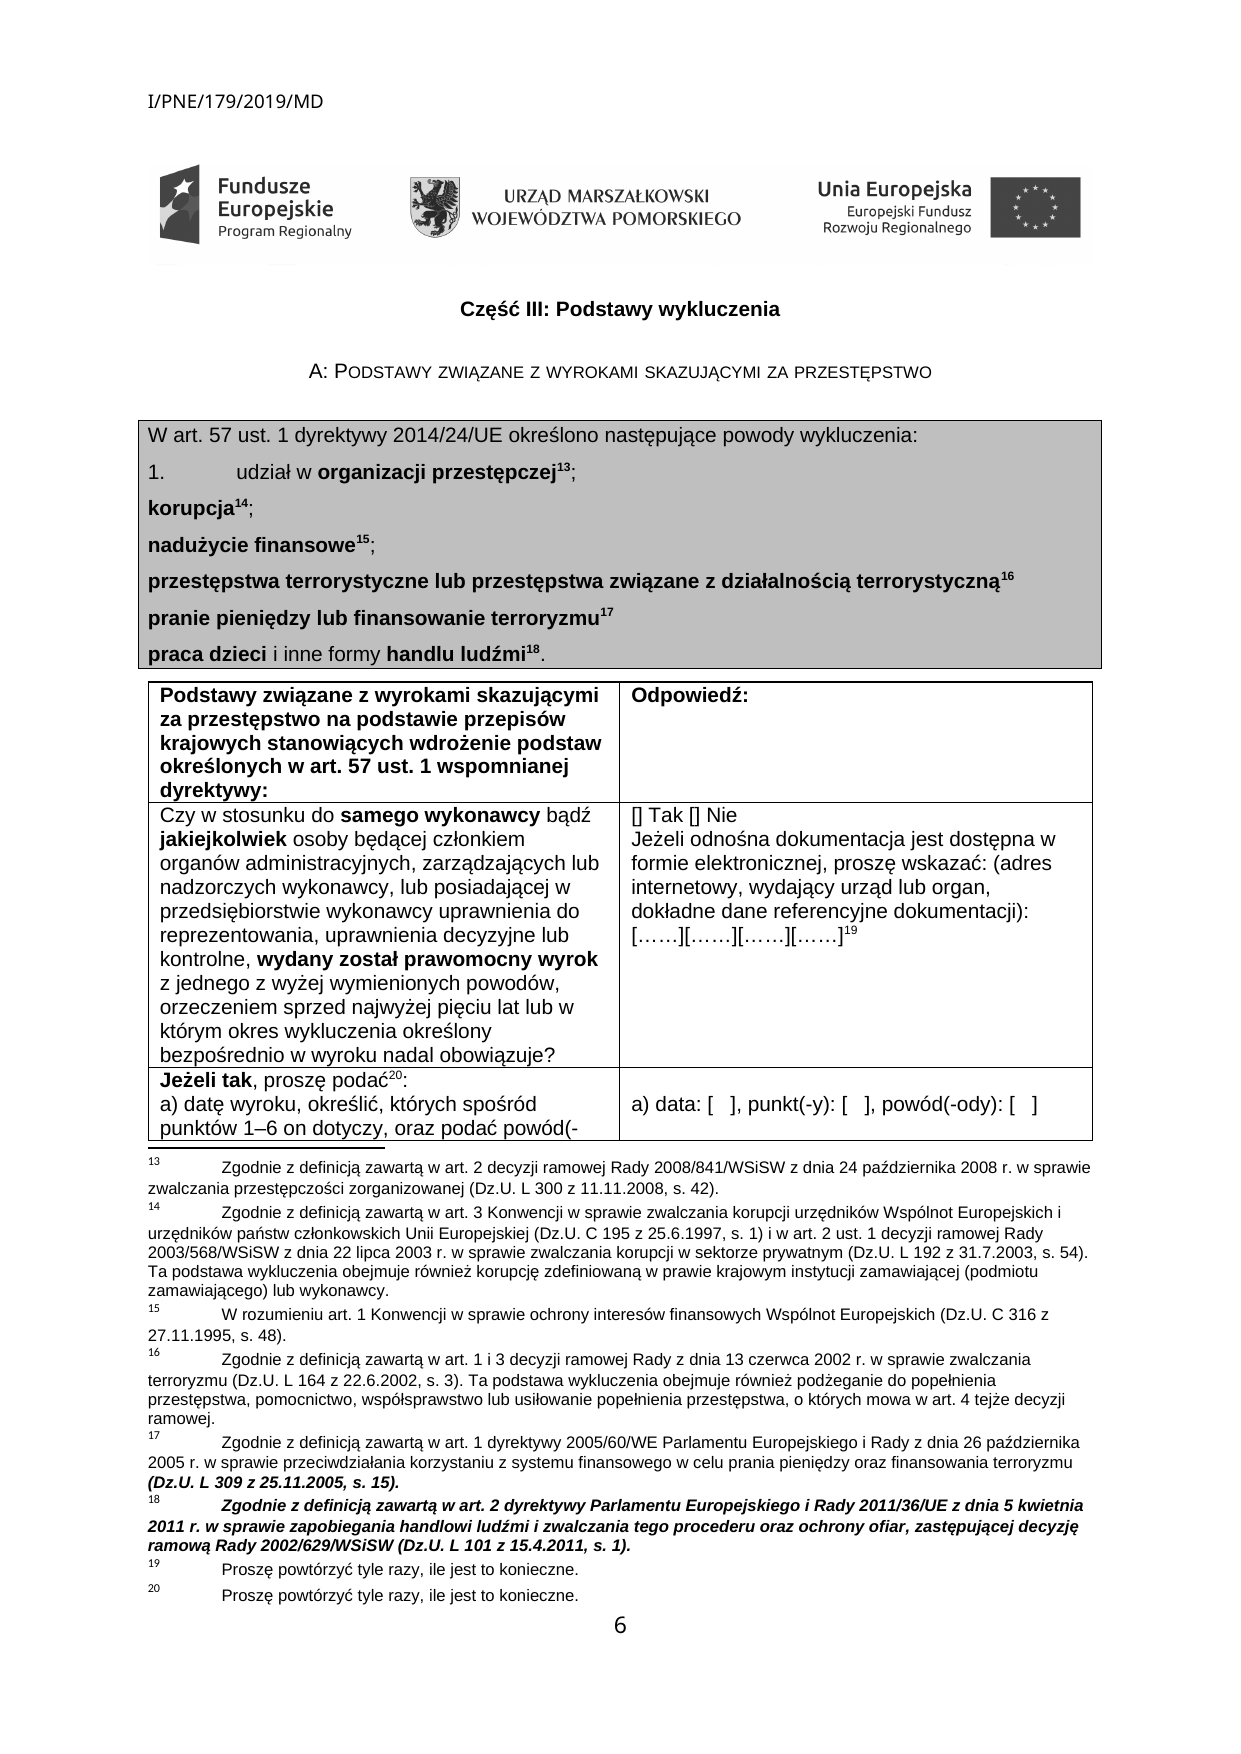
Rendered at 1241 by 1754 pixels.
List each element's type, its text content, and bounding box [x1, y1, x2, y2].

text nadużycie finansowe; [139, 529, 1101, 556]
text Część III: Podstawy wykluczenia [148, 297, 1092, 321]
table_header Podstawy związane z wyrokami skazującymi za przestępstwo na podstawie przepisów krajowych stanowiących wdrożenie podstaw określonych w art. 57 ust. 1 wspomnianej dyrektywy: [149, 683, 619, 802]
text A: Podstawy związane z wyrokami skazującymi za przestępstwo [148, 358, 1092, 382]
table_header Odpowiedź: [620, 683, 1092, 802]
text pranie pieniędzy lub finansowanie terroryzmu [139, 602, 1101, 629]
text korupcja; [139, 493, 1101, 520]
table_cell Czy w stosunku do samego wykonawcy bądź jakiejkolwiek osoby będącej członkiem organów administracyjnych, zarządzających lub nadzorczych wykonawcy, lub posiadającej w przedsiębiorstwie wykonawcy uprawnienia do reprezentowania, uprawnienia decyzyjne lub kontrolne, wydany został prawomocny wyrok z jednego z wyżej wymienionych powodów, orzeczeniem sprzed najwyżej pięciu lat lub w którym okres wykluczenia określony bezpośrednio w wyroku nadal obowiązuje? [149, 803, 619, 1067]
text praca dzieci i inne formy handlu ludźmi. [139, 639, 1101, 668]
list udział w organizacji przestępczej; [139, 456, 1101, 483]
table_cell a) data: [ ], punkt(-y): [ ], powód(-ody): [ ] b) [……] c) długość okresu wykluczenia [……] oraz punkt(-y), którego(-ych) to dotyczy. Jeżeli odnośna dokumentacja jest dostępna w formie elektronicznej, proszę wskazać: (adres internetowy, wydający urząd lub organ, dokładne dane referencyjne dokumentacji): [……][……][……][……] [620, 1068, 1092, 1140]
text W art. 57 ust. 1 dyrektywy 2014/24/UE określono następujące powody wykluczenia: [139, 421, 1101, 447]
table_cell Jeżeli tak, proszę podać: a) datę wyroku, określić, których spośród punktów 1–6 on dotyczy, oraz podać powód(-ody) skazania; b) wskazać, kto został skazany [ ]; c) w zakresie, w jakim zostało to bezpośrednio ustalone w wyroku: [149, 1068, 619, 1140]
table_cell [] Tak [] Nie Jeżeli odnośna dokumentacja jest dostępna w formie elektronicznej, proszę wskazać: (adres internetowy, wydający urząd lub organ, dokładne dane referencyjne dokumentacji): [……][……][……][……] [620, 803, 1092, 1067]
text przestępstwa terrorystyczne lub przestępstwa związane z działalnością terrorystyczną [139, 566, 1101, 593]
